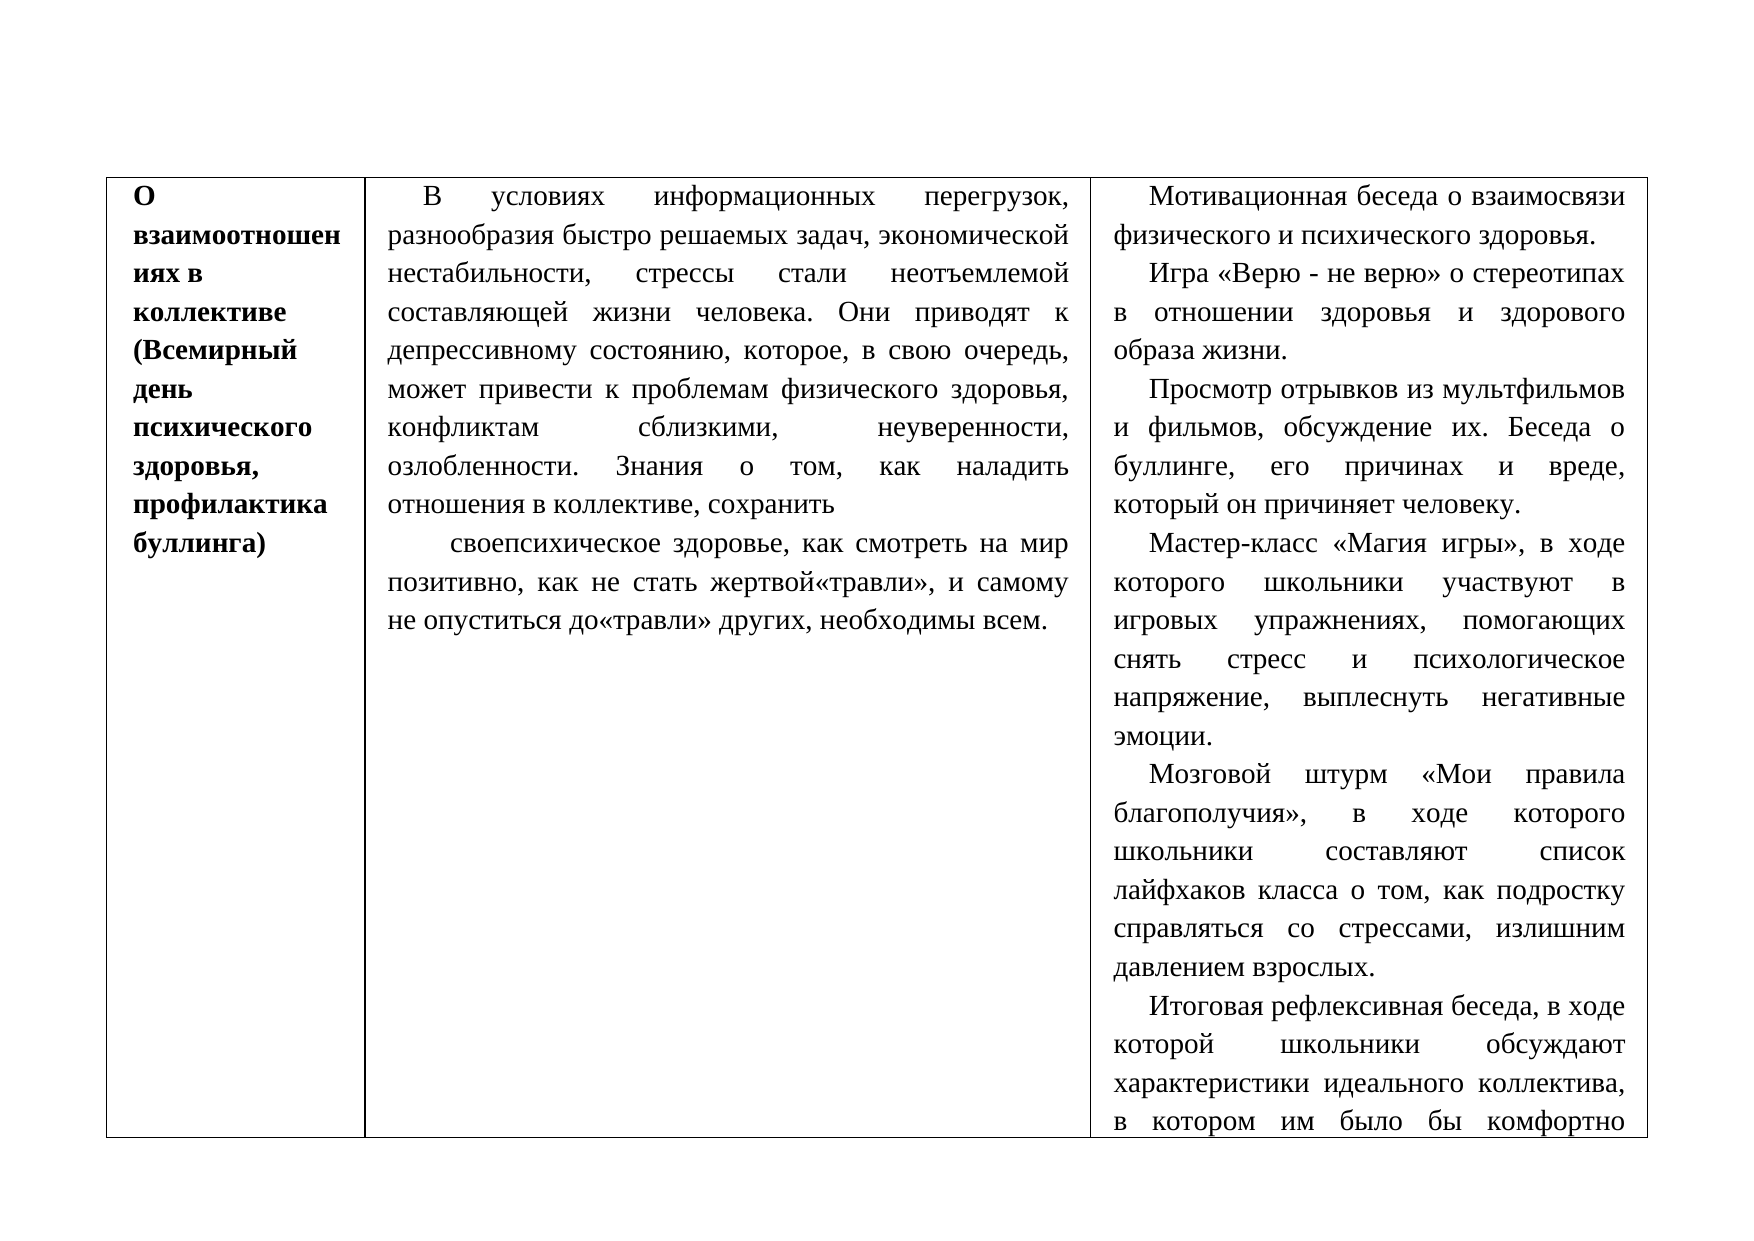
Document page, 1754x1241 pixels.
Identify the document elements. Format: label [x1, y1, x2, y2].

table_cell [366, 178, 1090, 1137]
table_cell [107, 178, 364, 1137]
table_cell [1091, 178, 1647, 1137]
